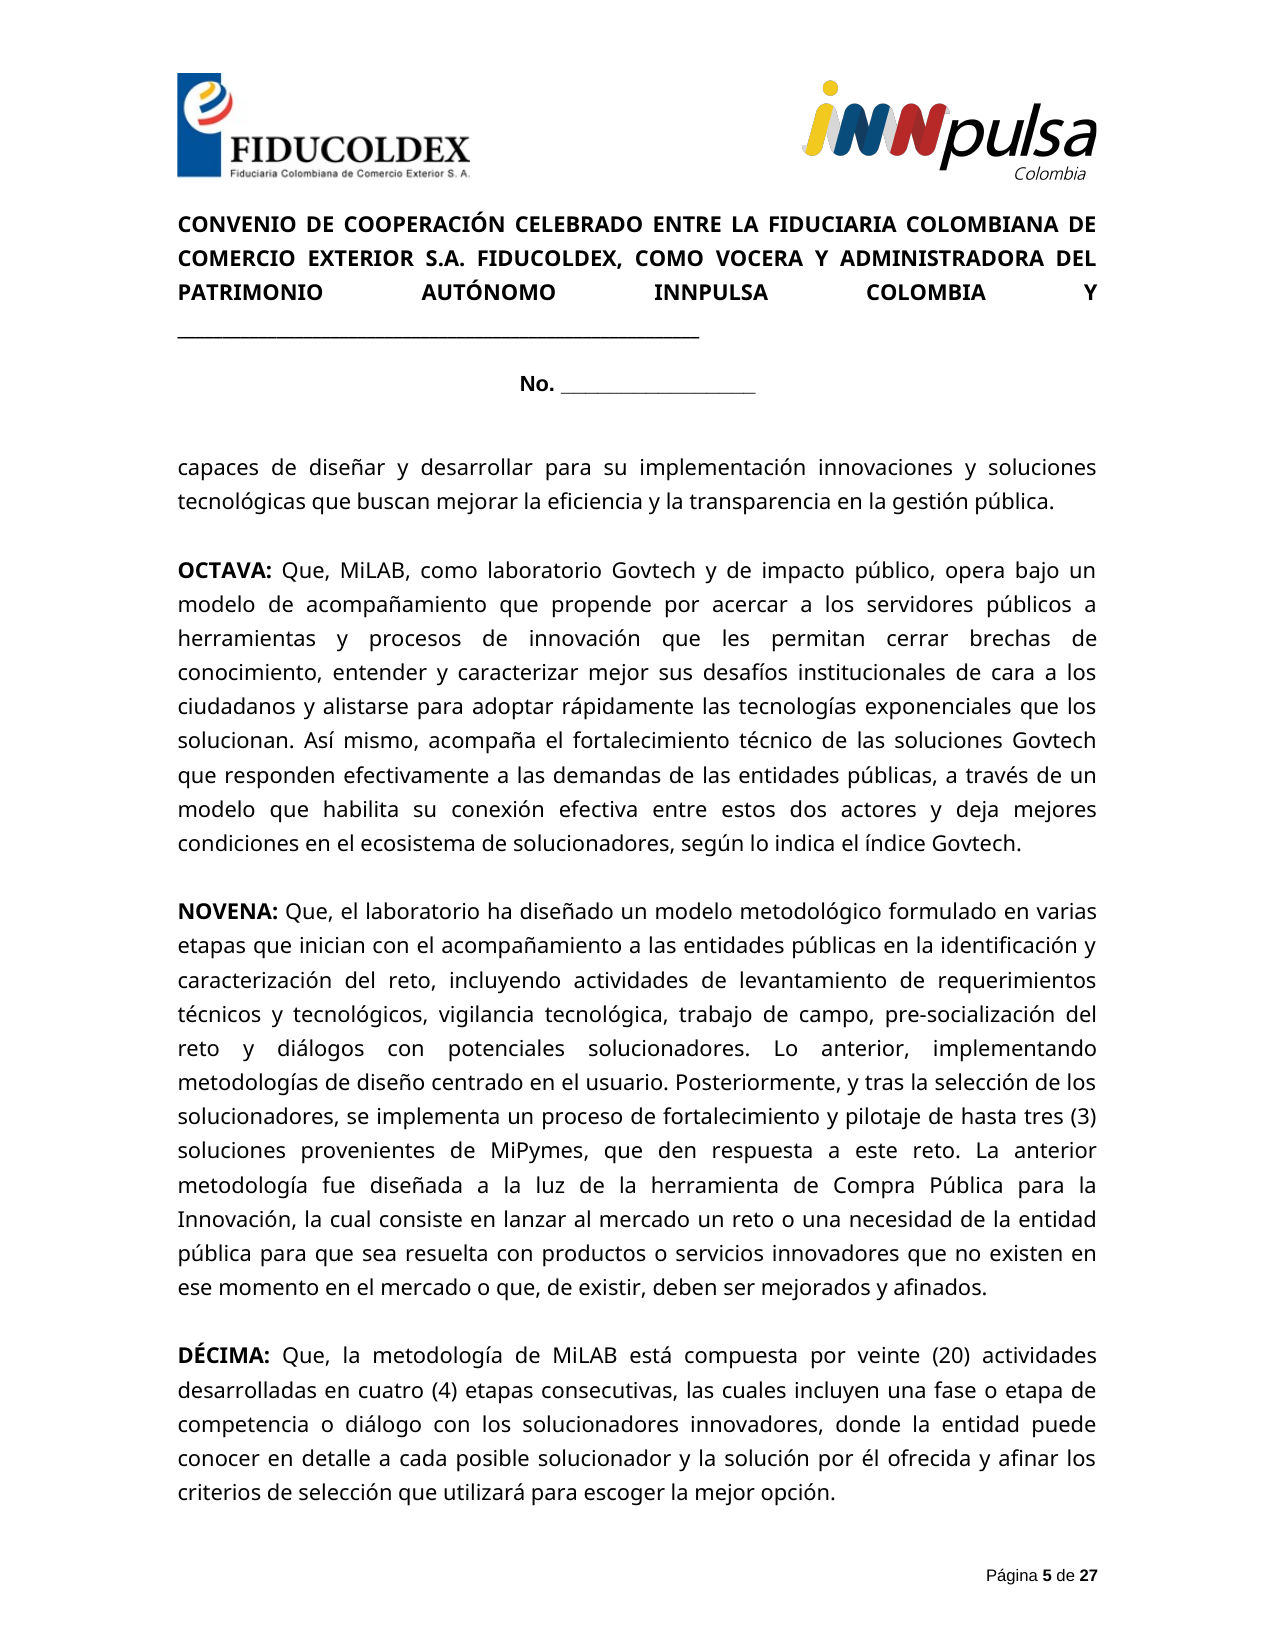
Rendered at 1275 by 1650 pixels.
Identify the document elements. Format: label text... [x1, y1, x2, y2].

picture [177, 73, 470, 180]
text DÉCIMA: Que, la metodología de MiLAB está compuesta por veinte (20) actividades desarrolladas en cuatro (4) etapas consecutivas, las cuales incluyen una fase o etapa de competencia o diálogo con los solucionadores innovadores, donde la entidad puede conocer en detalle a cada posible solucionador y la solución por él ofrecida y afinar los criterios de selección que utilizará para escoger la mejor opción. [177, 1341, 1098, 1507]
text OCTAVA: Que, MiLAB, como laboratorio Govtech y de impacto público, opera bajo un modelo de acompañamiento que propende por acercar a los servidores públicos a herramientas y procesos de innovación que les permitan cerrar brechas de conocimiento, entender y caracterizar mejor sus desafíos institucionales de cara a los ciudadanos y alistarse para adoptar rápidamente las tecnologías exponenciales que los solucionan. Así mismo, acompaña el fortalecimiento técnico de las soluciones Govtech que responden efectivamente a las demandas de las entidades públicas, a través de un modelo que habilita su conexión efectiva entre estos dos actores y deja mejores condiciones en el ecosistema de solucionadores, según lo indica el índice Govtech. [177, 555, 1098, 858]
picture [801, 80, 1097, 180]
text NOVENA: Que, el laboratorio ha diseñado un modelo metodológico formulado en varias etapas que inician con el acompañamiento a las entidades públicas en la identificación y caracterización del reto, incluyendo actividades de levantamiento de requerimientos técnicos y tecnológicos, vigilancia tecnológica, trabajo de campo, pre-socialización del reto y diálogos con potenciales solucionadores. Lo anterior, implementando metodologías de diseño centrado en el usuario. Posteriormente, y tras la selección de los solucionadores, se implementa un proceso de fortalecimiento y pilotaje de hasta tres (3) soluciones provenientes de MiPymes, que den respuesta a este reto. La anterior metodología fue diseñada a la luz de la herramienta de Compra Pública para la Innovación, la cual consiste en lanzar al mercado un reto o una necesidad de la entidad pública para que sea resuelta con productos o servicios innovadores que no existen en ese momento en el mercado o que, de existir, deben ser mejorados y afinados. [177, 896, 1098, 1302]
